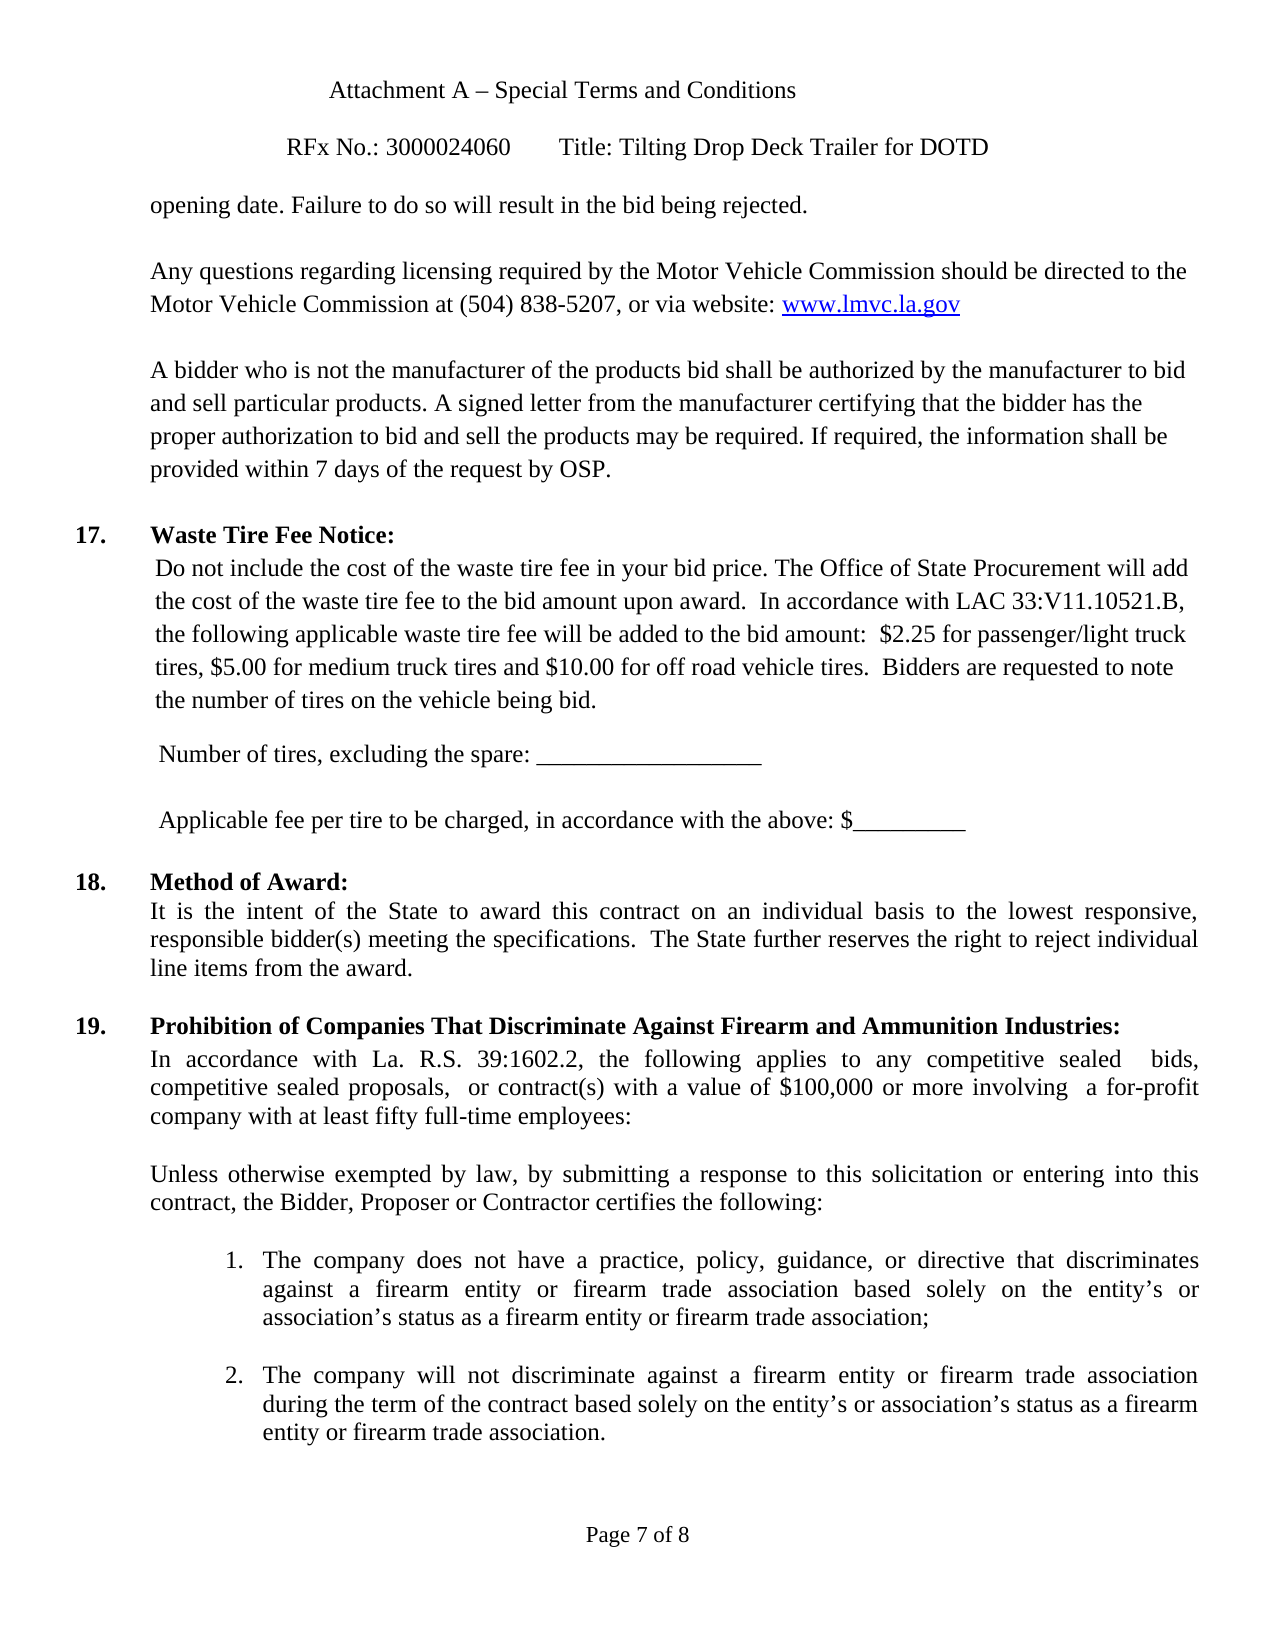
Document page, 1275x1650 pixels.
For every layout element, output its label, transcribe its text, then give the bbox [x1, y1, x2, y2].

list The company will not discriminate against a firearm entity or firearm trade association during the term of the contract based solely on the entity’s or association’s status as a firearm entity or firearm trade association. [225, 1360, 1200, 1446]
text 18. Method of Award: [75, 867, 1200, 896]
text 19. Prohibition of Companies That Discriminate Against Firearm and Ammunition Industries: [75, 1011, 1200, 1039]
text Unless otherwise exempted by law, by submitting a response to this solicitation or entering into this contract, the Bidder, Proposer or Contractor certifies the following: [150, 1159, 1200, 1216]
list Do not include the cost of the waste tire fee in your bid price. The Office of State Procurement will add the cost of the waste tire fee to the bid amount upon award. In accordance with LAC 33:V11.10521.B, the following applicable waste tire fee will be added to the bid amount: $2.25 for passenger/light truck tires, $5.00 for medium truck tires and $10.00 for off road vehicle tires. Bidders are requested to note the number of tires on the vehicle being bid. [155, 553, 1200, 714]
list Waste Tire Fee Notice: [75, 520, 1200, 549]
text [150, 190, 1200, 219]
text In accordance with La. R.S. 39:1602.2, the following applies to any competitive sealed bids, competitive sealed proposals, or contract(s) with a value of $100,000 or more involving a for-profit company with at least fifty full-time employees: [150, 1044, 1200, 1130]
text Applicable fee per tire to be charged, in accordance with the above: $_________ [75, 805, 1200, 834]
list The company does not have a practice, policy, guidance, or directive that discriminates against a firearm entity or firearm trade association based solely on the entity’s or association’s status as a firearm entity or firearm trade association; [225, 1245, 1200, 1331]
text Number of tires, excluding the spare: __________________ [75, 739, 1200, 768]
text It is the intent of the State to award this contract on an individual basis to the lowest responsive, responsible bidder(s) meeting the specifications. The State further reserves the right to reject individual line items from the award. [150, 896, 1200, 982]
text A bidder who is not the manufacturer of the products bid shall be authorized by the manufacturer to bid and sell particular products. A signed letter from the manufacturer certifying that the bidder has the proper authorization to bid and sell the products may be required. If required, the information shall be provided within 7 days of the request by OSP. [150, 355, 1200, 483]
text Any questions regarding licensing required by the Motor Vehicle Commission should be directed to the Motor Vehicle Commission at (504) 838-5207, or via website: www.lmvc.la.gov [150, 256, 1200, 318]
